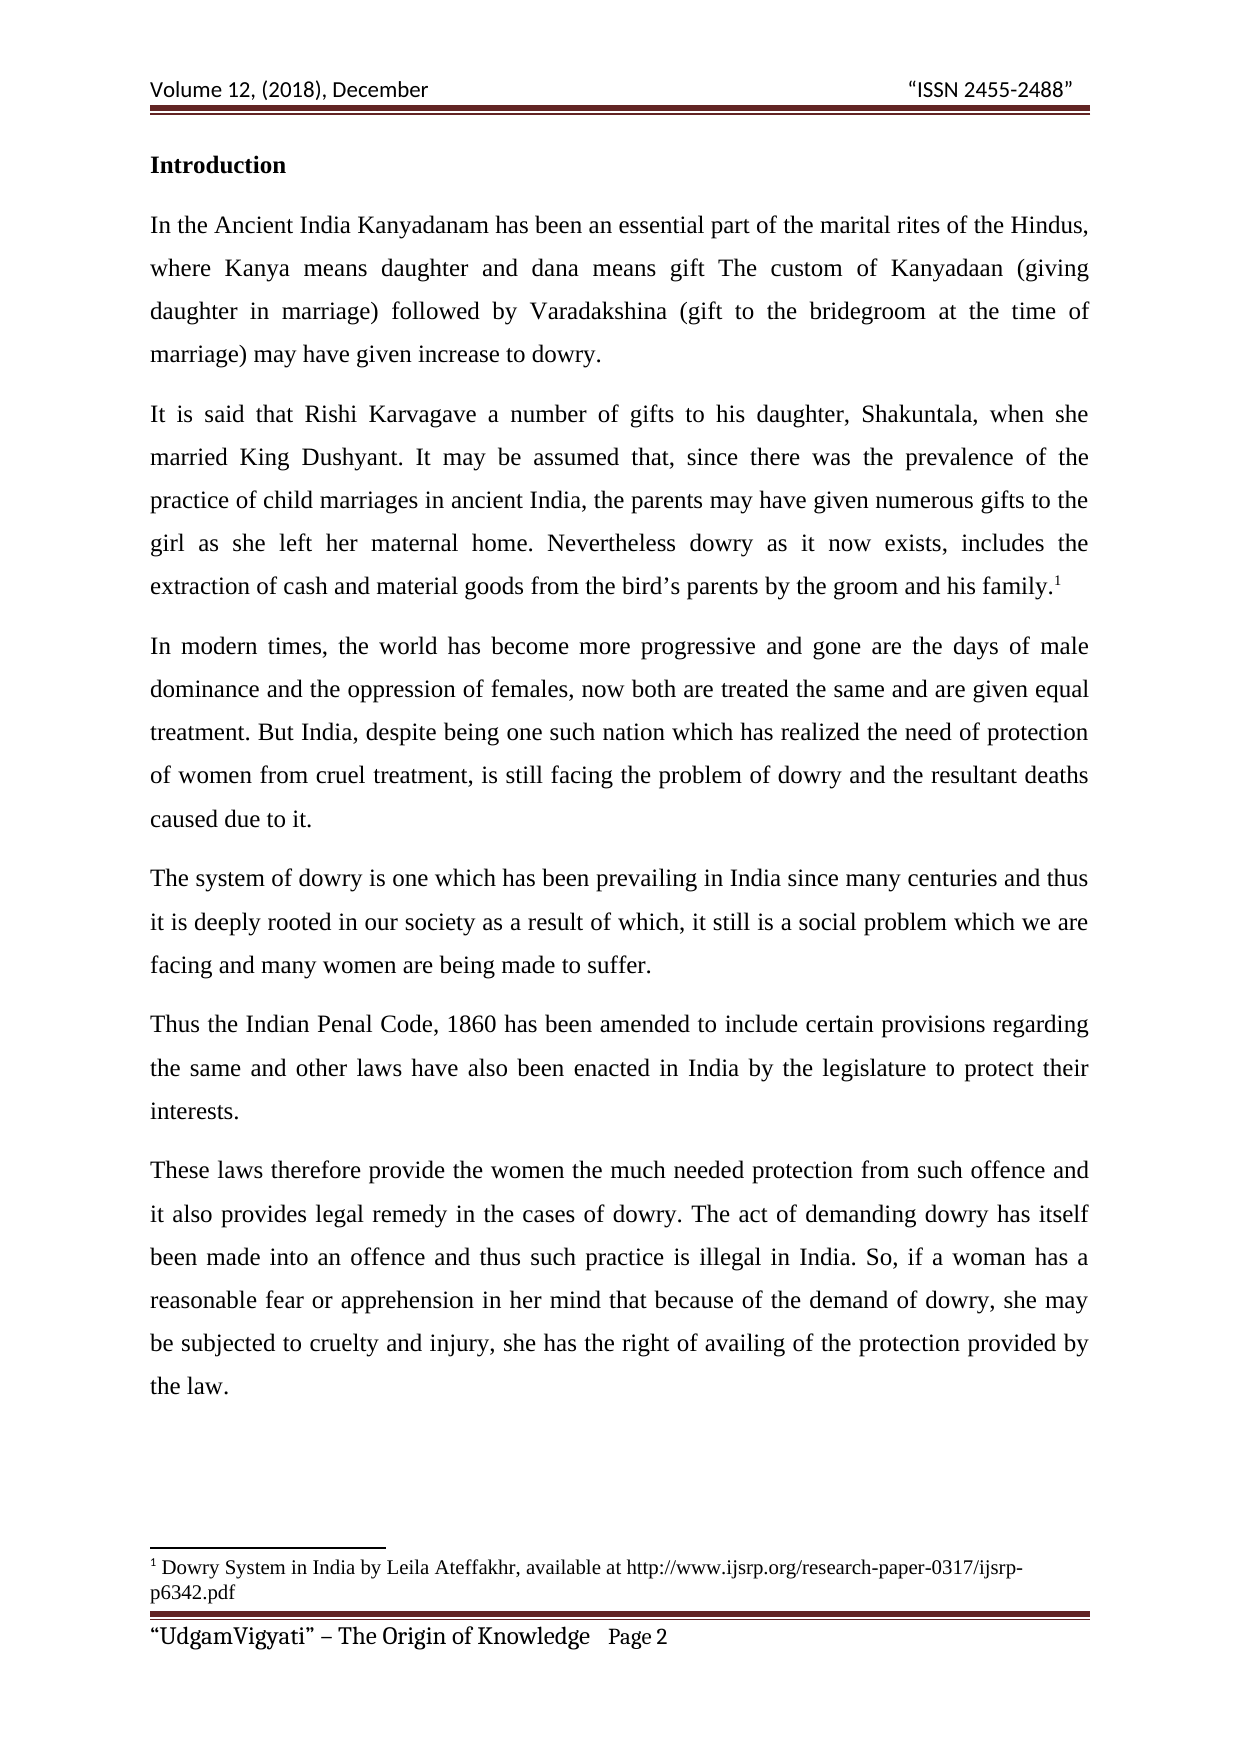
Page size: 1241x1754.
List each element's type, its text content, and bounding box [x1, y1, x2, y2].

text Thus the Indian Penal Code, 1860 has been amended to include certain provisions regarding the same and other laws have also been enacted in India by the legislature to protect their interests. [150, 1009, 1090, 1124]
text These laws therefore provide the women the much needed protection from such offence and it also provides legal remedy in the cases of dowry. The act of demanding dowry has itself been made into an offence and thus such practice is illegal in India. So, if a woman has a reasonable fear or apprehension in her mind that because of the demand of dowry, she may be subjected to cruelty and injury, she has the right of availing of the protection provided by the law. [150, 1156, 1090, 1400]
text Introduction [150, 150, 1090, 179]
text In modern times, the world has become more progressive and gone are the days of male dominance and the oppression of females, now both are treated the same and are given equal treatment. But India, despite being one such nation which has realized the need of protection of women from cruel treatment, is still facing the problem of dowry and the resultant deaths caused due to it. [150, 631, 1090, 832]
text In the Ancient India Kanyadanam has been an essential part of the marital rites of the Hindus, where Kanya means daughter and dana means gift The custom of Kanyadaan (giving daughter in marriage) followed by Varadakshina (gift to the bridegroom at the time of marriage) may have given increase to dowry. [150, 210, 1090, 368]
text The system of dowry is one which has been prevailing in India since many centuries and thus it is deeply rooted in our society as a result of which, it still is a social problem which we are facing and many women are being made to suffer. [150, 863, 1090, 978]
text It is said that Rishi Karvagave a number of gifts to his daughter, Shakuntala, when she married King Dushyant. It may be assumed that, since there was the prevalence of the practice of child marriages in ancient India, the parents may have given numerous gifts to the girl as she left her maternal home. Nevertheless dowry as it now exists, includes the extraction of cash and material goods from the bird’s parents by the groom and his family. [150, 399, 1090, 600]
